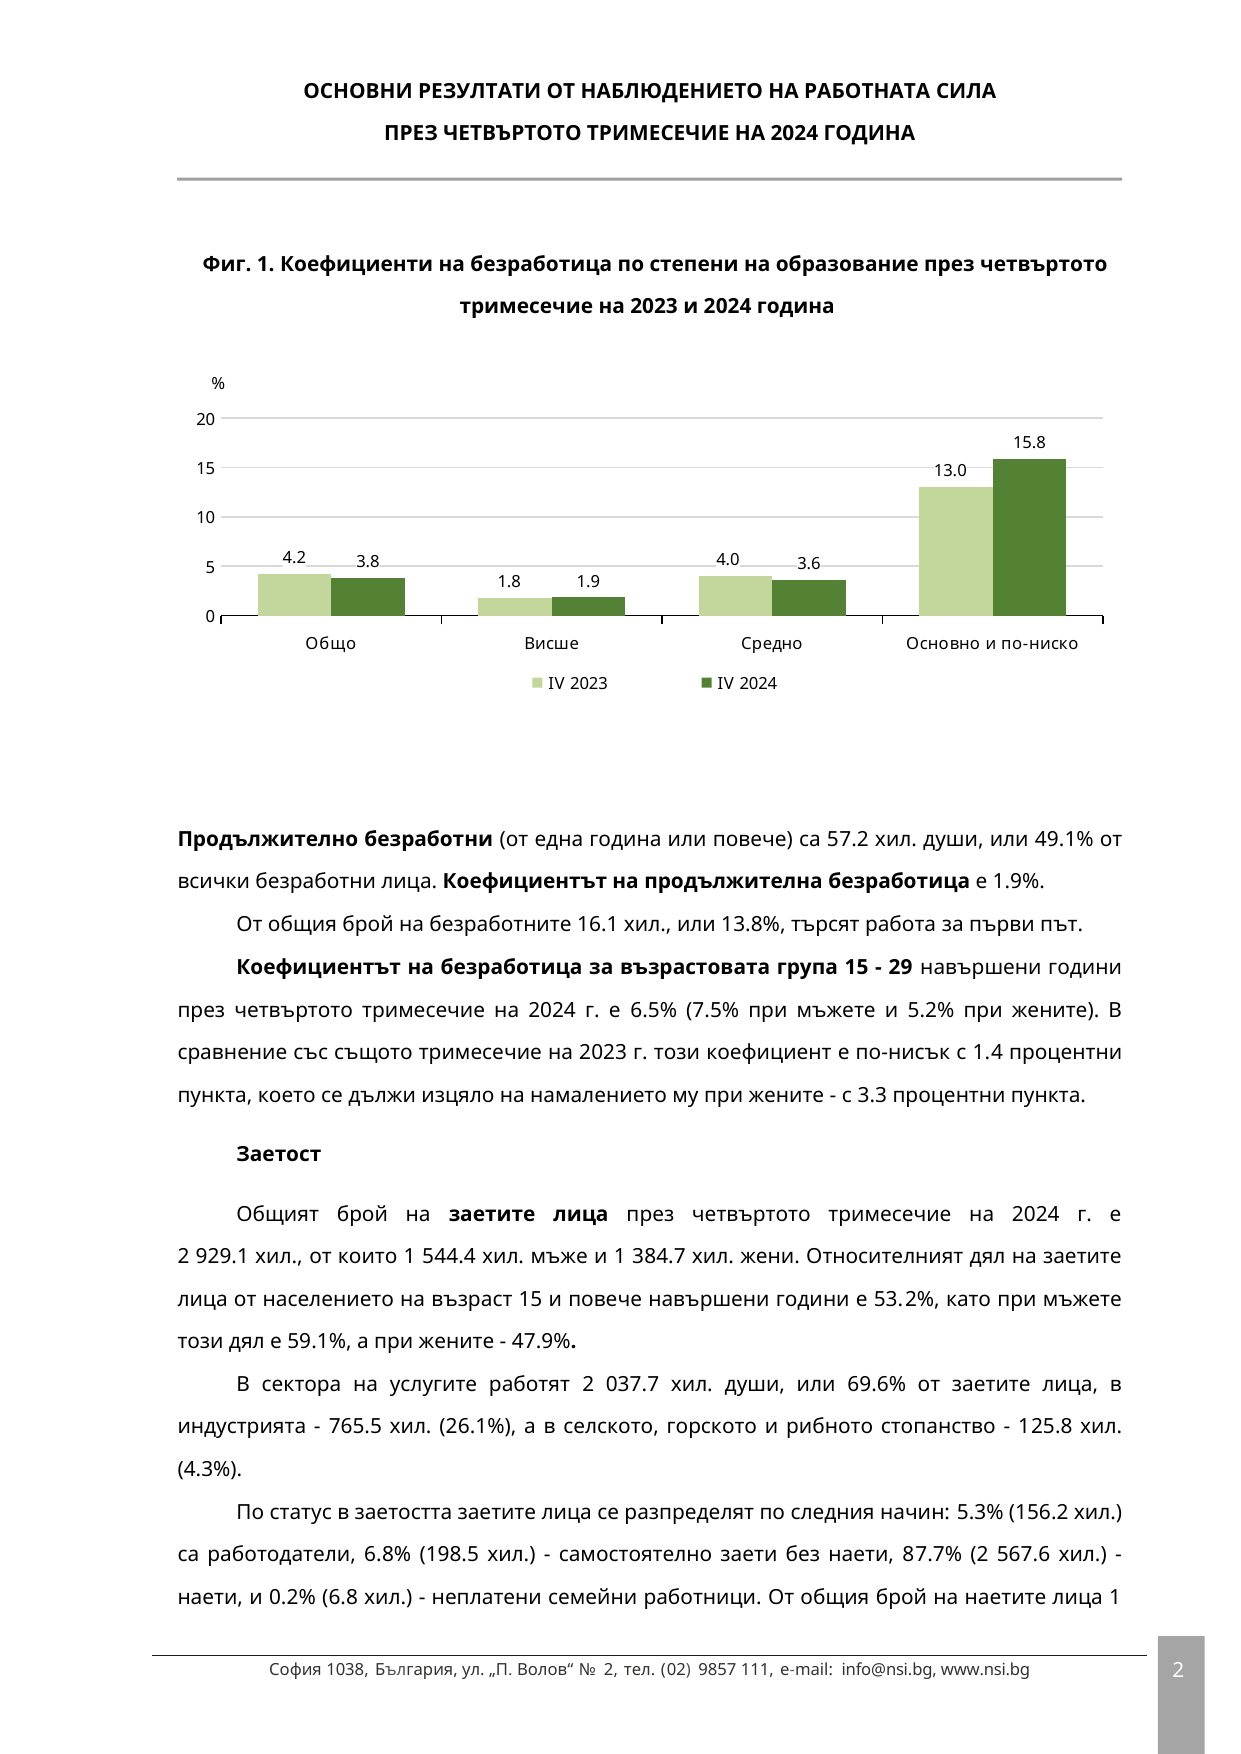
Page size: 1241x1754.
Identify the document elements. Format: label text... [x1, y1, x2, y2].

text От общия брой на безработните 16.1 хил., или 13.8%, търсят работа за първи път. [177, 909, 1122, 938]
text Заетост [177, 1139, 1122, 1168]
text Фиг. 1. Коефициенти на безработица по степени на образование през четвъртото тримесечие на 2023 и 2024 година [177, 249, 1122, 320]
text В сектора на услугите работят 2 037.7 хил. души, или 69.6% от заетите лица, в индустрията - 765.5 хил. (26.1%), а в селското, горското и рибното стопанство - 125.8 хил. (4.3%). [177, 1369, 1122, 1483]
text Коефициентът на безработица за възрастовата група 15 - 29 навършени години през четвъртото тримесечие на 2024 г. е 6.5% (7.5% при мъжете и 5.2% при жените). В сравнение със същото тримесечие на 2023 г. този коефициент е по-нисък с 1.4 процентни пункта, което се дължи изцяло на намалението му при жените - с 3.3 процентни пункта. [177, 952, 1122, 1108]
text Продължително безработни (от една година или повече) са 57.2 хил. души, или 49.1% от всички безработни лица. Коефициентът на продължителна безработица е 1.9%. [177, 824, 1122, 895]
text Общият брой на заетите лица през четвъртото тримесечие на 2024 г. е 2 929.1 хил., от които 1 544.4 хил. мъже и 1 384.7 хил. жени. Относителният дял на заетите лица от населението на възраст 15 и повече навършени години е 53.2%, като при мъжете този дял е 59.1%, а при жените - 47.9%. [177, 1199, 1122, 1355]
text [177, 1497, 1122, 1611]
